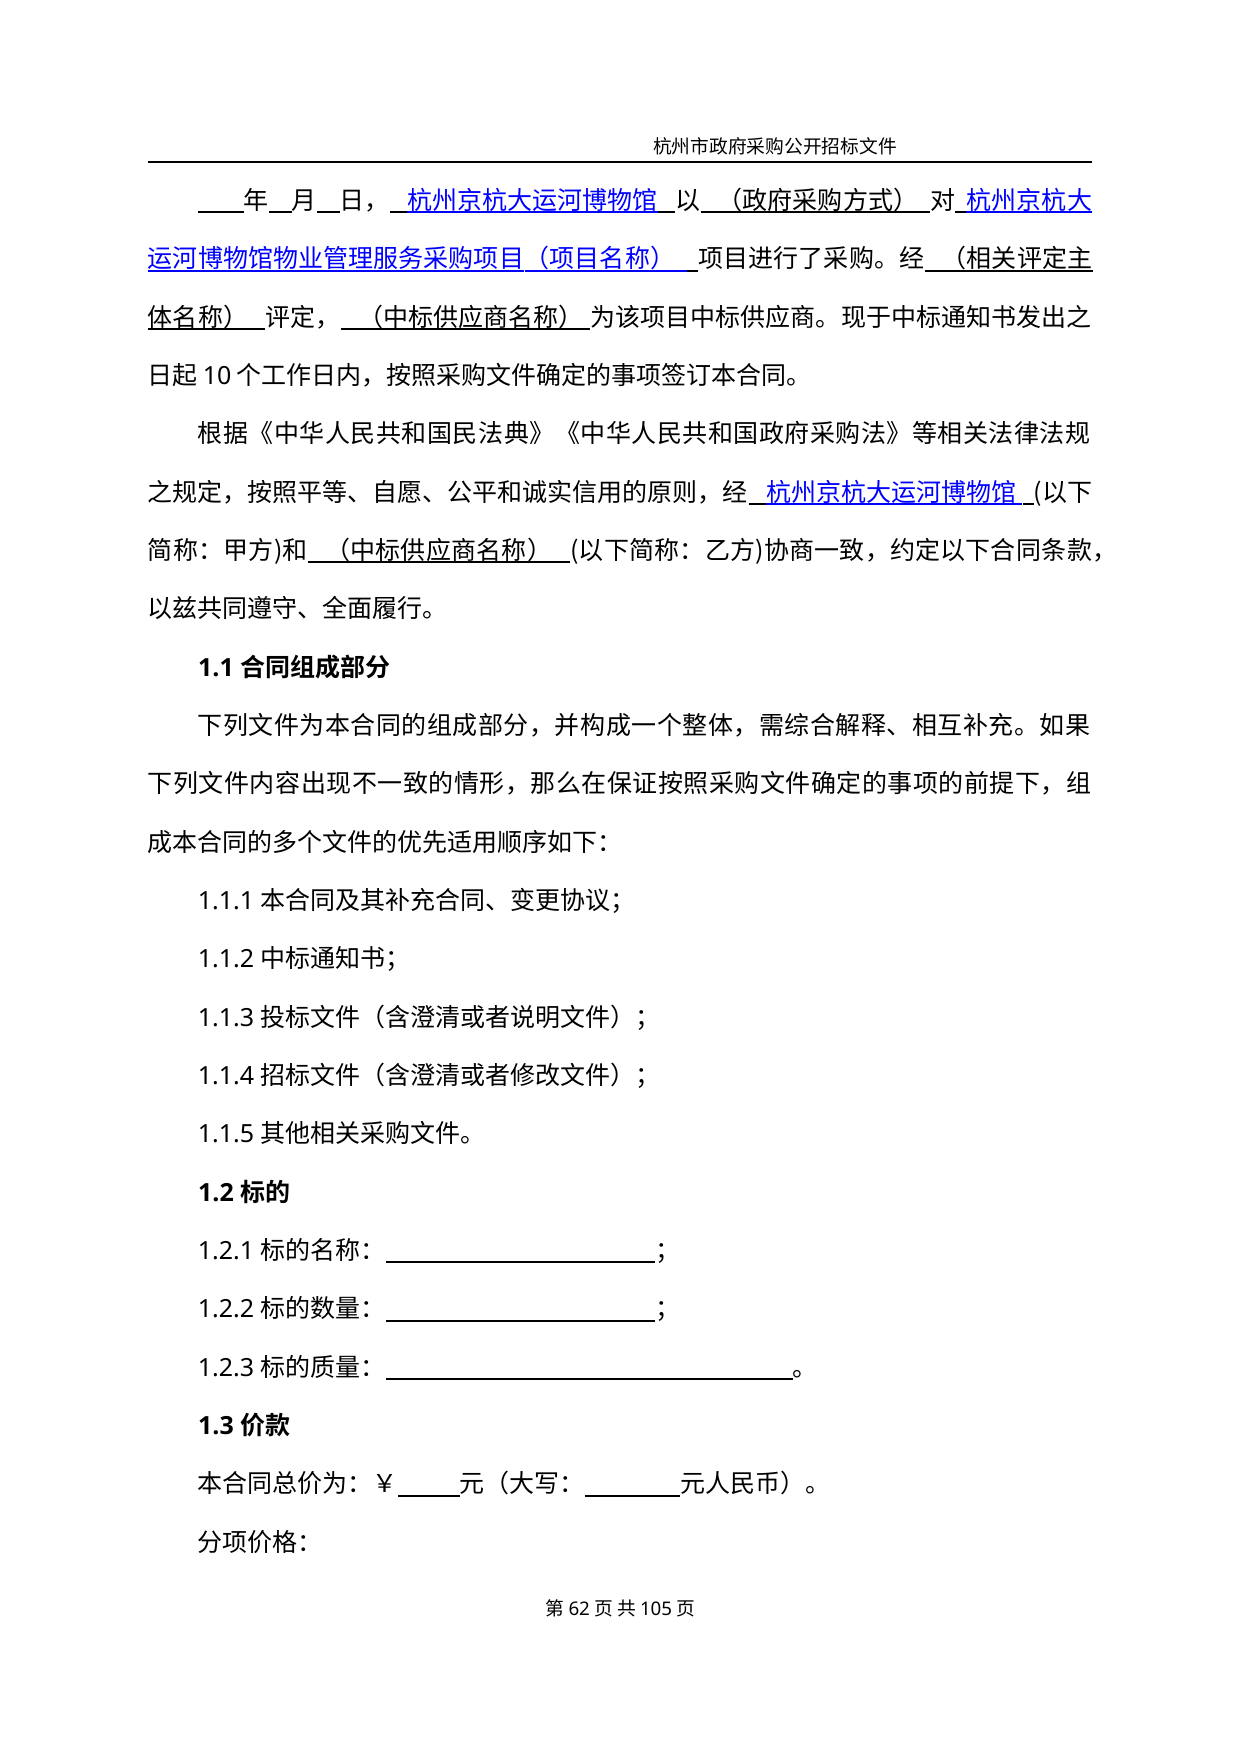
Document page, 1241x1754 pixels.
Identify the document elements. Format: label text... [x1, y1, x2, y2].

text 1.2.3 标的质量： 。 [148, 1329, 1092, 1388]
text 1.2.1 标的名称： ； [148, 1213, 1092, 1271]
text 下列文件为本合同的组成部分，并构成一个整体，需综合解释、相互补充。如果下列文件内容出现不一致的情形，那么在保证按照采购文件确定的事项的前提下，组成本合同的多个文件的优先适用顺序如下： [148, 688, 1092, 863]
text 分项价格： [148, 1504, 1092, 1563]
text 1.1.3 投标文件（含澄清或者说明文件）； [148, 979, 1092, 1038]
text 1.1.4 招标文件（含澄清或者修改文件）； [148, 1038, 1092, 1096]
text 1.2 标的 [148, 1154, 1092, 1213]
text 年 月 日， 杭州京杭大运河博物馆 以 （政府采购方式） 对 杭州京杭大运河博物馆物业管理服务采购项目（项目名称） 项目进行了采购。经 （相关评定主体名称） 评定， （中标供应商名称） 为该项目中标供应商。现于中标通知书发出之日起10个工作日内，按照采购文件确定的事项签订本合同。 [148, 163, 1092, 396]
text 1.1.1 本合同及其补充合同、变更协议； [148, 863, 1092, 921]
text 1.1 合同组成部分 [148, 629, 1092, 688]
text 根据《中华人民共和国民法典》《中华人民共和国政府采购法》等相关法律法规之规定，按照平等、自愿、公平和诚实信用的原则，经 杭州京杭大运河博物馆 (以下简称：甲方)和 （中标供应商名称） (以下简称：乙方)协商一致，约定以下合同条款，以兹共同遵守、全面履行。 [148, 396, 1092, 629]
text 1.1.2 中标通知书； [148, 921, 1092, 979]
text 1.3 价款 [148, 1388, 1092, 1446]
text 本合同总价为：￥ 元（大写： 元人民币）。 [148, 1446, 1092, 1504]
text 1.2.2 标的数量： ； [148, 1271, 1092, 1329]
text 1.1.5 其他相关采购文件。 [148, 1096, 1092, 1154]
